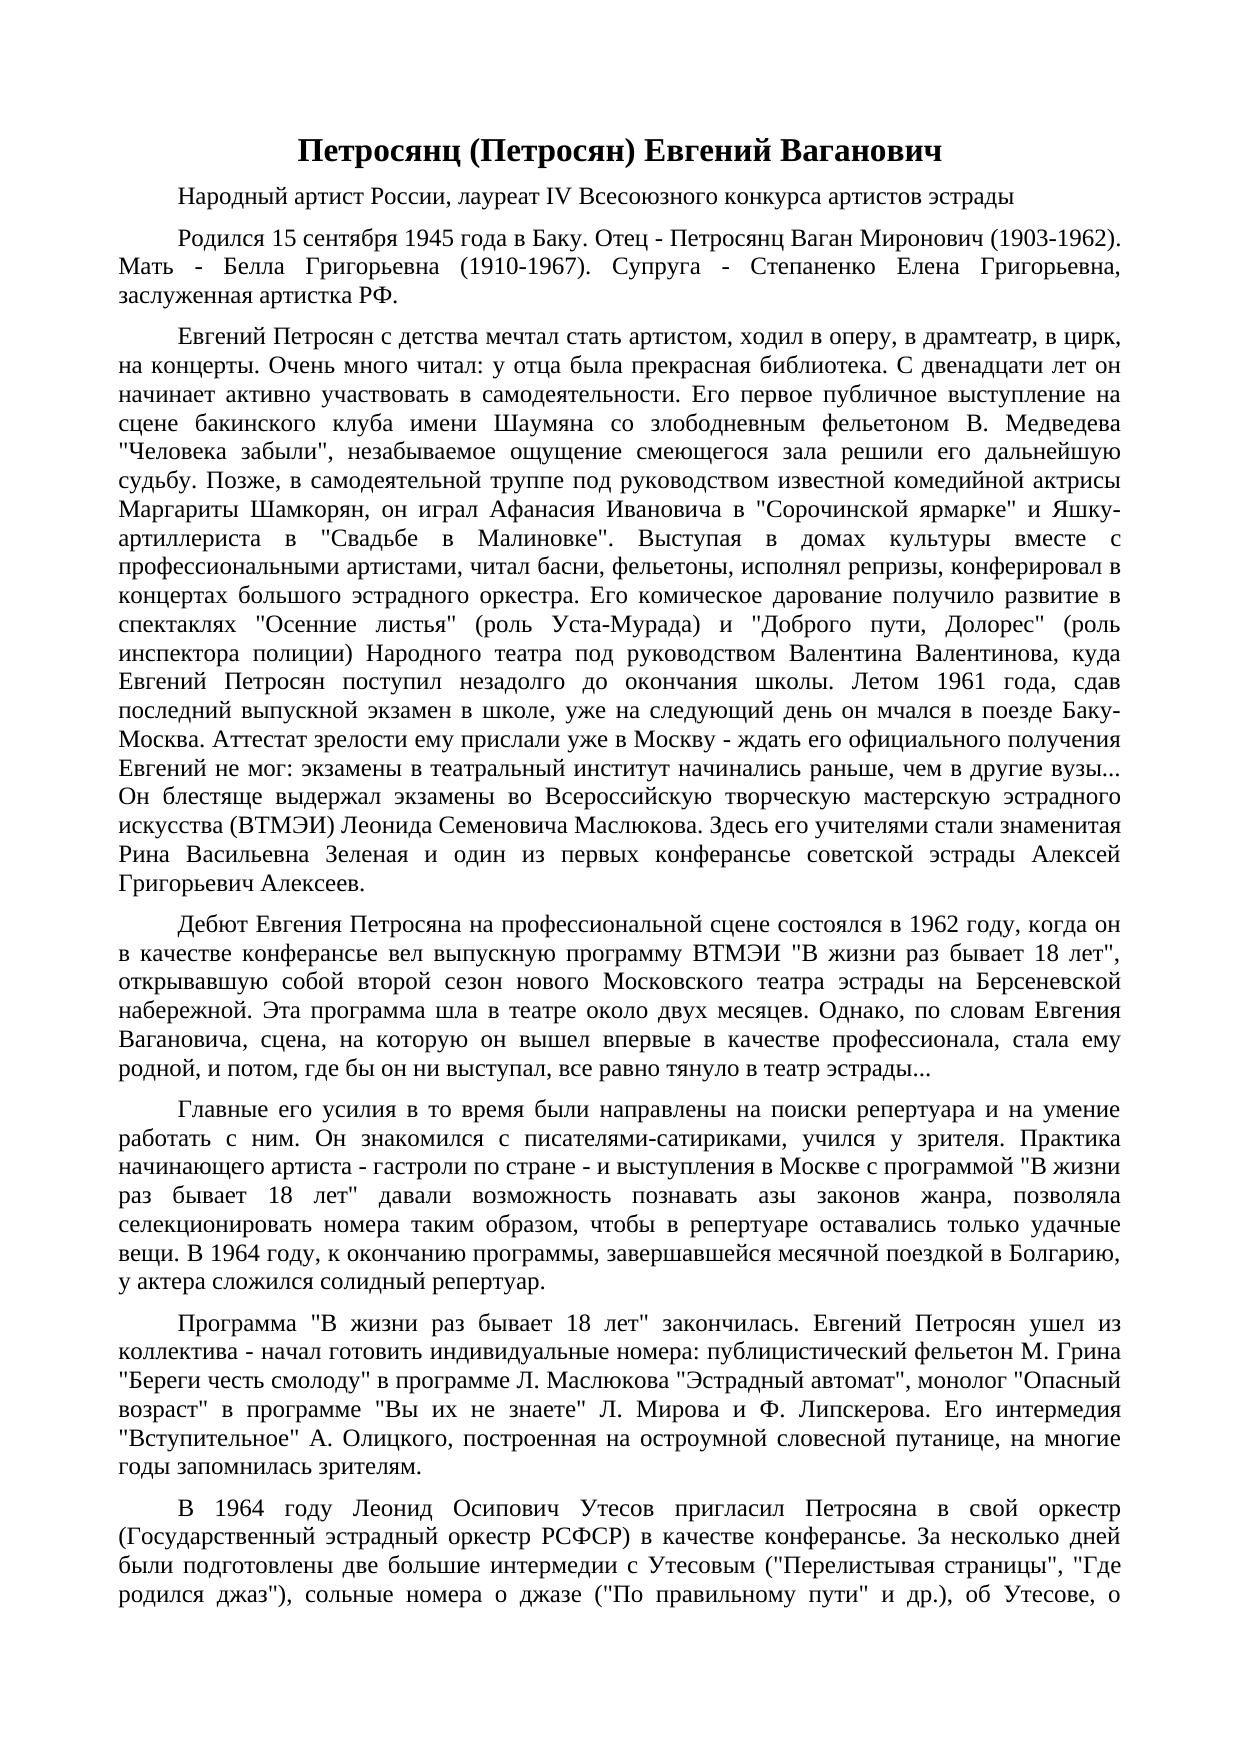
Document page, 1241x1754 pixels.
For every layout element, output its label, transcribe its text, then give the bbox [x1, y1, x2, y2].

text Дебют Евгения Петросяна на профессиональной сцене состоялся в 1962 году, когда он в качестве конферансье вел выпускную программу ВТМЭИ "В жизни раз бывает 18 лет", открывавшую собой второй сезон нового Московского театра эстрады на Берсеневской набережной. Эта программа шла в театре около двух месяцев. Однако, по словам Евгения Вагановича, сцена, на которую он вышел впервые в качестве профессионала, стала ему родной, и потом, где бы он ни выступал, все равно тянуло в театр эстрады... [118, 909, 1122, 1081]
text Народный артист России, лауреат IV Всесоюзного конкурса артистов эстрады [118, 181, 1122, 210]
text Программа "В жизни раз бывает 18 лет" закончилась. Евгений Петросян ушел из коллектива - начал готовить индивидуальные номера: публицистический фельетон М. Грина "Береги честь смолоду" в программе Л. Маслюкова "Эстрадный автомат", монолог "Опасный возраст" в программе "Вы их не знаете" Л. Мирова и Ф. Липскерова. Его интермедия "Вступительное" А. Олицкого, построенная на остроумной словесной путанице, на многие годы запомнилась зрителям. [118, 1308, 1122, 1480]
text Родился 15 сентября 1945 года в Баку. Отец - Петросянц Ваган Миронович (1903-1962). Мать - Белла Григорьевна (1910-1967). Супруга - Степаненко Елена Григорьевна, заслуженная артистка РФ. [118, 223, 1122, 309]
text Евгений Петросян с детства мечтал стать артистом, ходил в оперу, в драмтеатр, в цирк, на концерты. Очень много читал: у отца была прекрасная библиотека. С двенадцати лет он начинает активно участвовать в самодеятельности. Его первое публичное выступление на сцене бакинского клуба имени Шаумяна со злободневным фельетоном В. Медведева "Человека забыли", незабываемое ощущение смеющегося зала решили его дальнейшую судьбу. Позже, в самодеятельной труппе под руководством известной комедийной актрисы Маргариты Шамкорян, он играл Афанасия Ивановича в "Сорочинской ярмарке" и Яшку-артиллериста в "Свадьбе в Малиновке". Выступая в домах культуры вместе с профессиональными артистами, читал басни, фельетоны, исполнял репризы, конферировал в концертах большого эстрадного оркестра. Его комическое дарование получило развитие в спектаклях "Осенние листья" (роль Уста-Мурада) и "Доброго пути, Долорес" (роль инспектора полиции) Народного театра под руководством Валентина Валентинова, куда Евгений Петросян поступил незадолго до окончания школы. Летом 1961 года, сдав последний выпускной экзамен в школе, уже на следующий день он мчался в поезде Баку-Москва. Аттестат зрелости ему прислали уже в Москву - ждать его официального получения Евгений не мог: экзамены в театральный институт начинались раньше, чем в другие вузы... Он блестяще выдержал экзамены во Всероссийскую творческую мастерскую эстрадного искусства (ВТМЭИ) Леонида Семеновича Маслюкова. Здесь его учителями стали знаменитая Рина Васильевна Зеленая и один из первых конферансье советской эстрады Алексей Григорьевич Алексеев. [118, 321, 1122, 896]
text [118, 1493, 1122, 1608]
text Главные его усилия в то время были направлены на поиски репертуара и на умение работать с ним. Он знакомился с писателями-сатириками, учился у зрителя. Практика начинающего артиста - гастроли по стране - и выступления в Москве с программой "В жизни раз бывает 18 лет" давали возможность познавать азы законов жанра, позволяла селекционировать номера таким образом, чтобы в репертуаре оставались только удачные вещи. В 1964 году, к окончанию программы, завершавшейся месячной поездкой в Болгарию, у актера сложился солидный репертуар. [118, 1094, 1122, 1295]
text Петросянц (Петросян) Евгений Ваганович [118, 131, 1122, 169]
